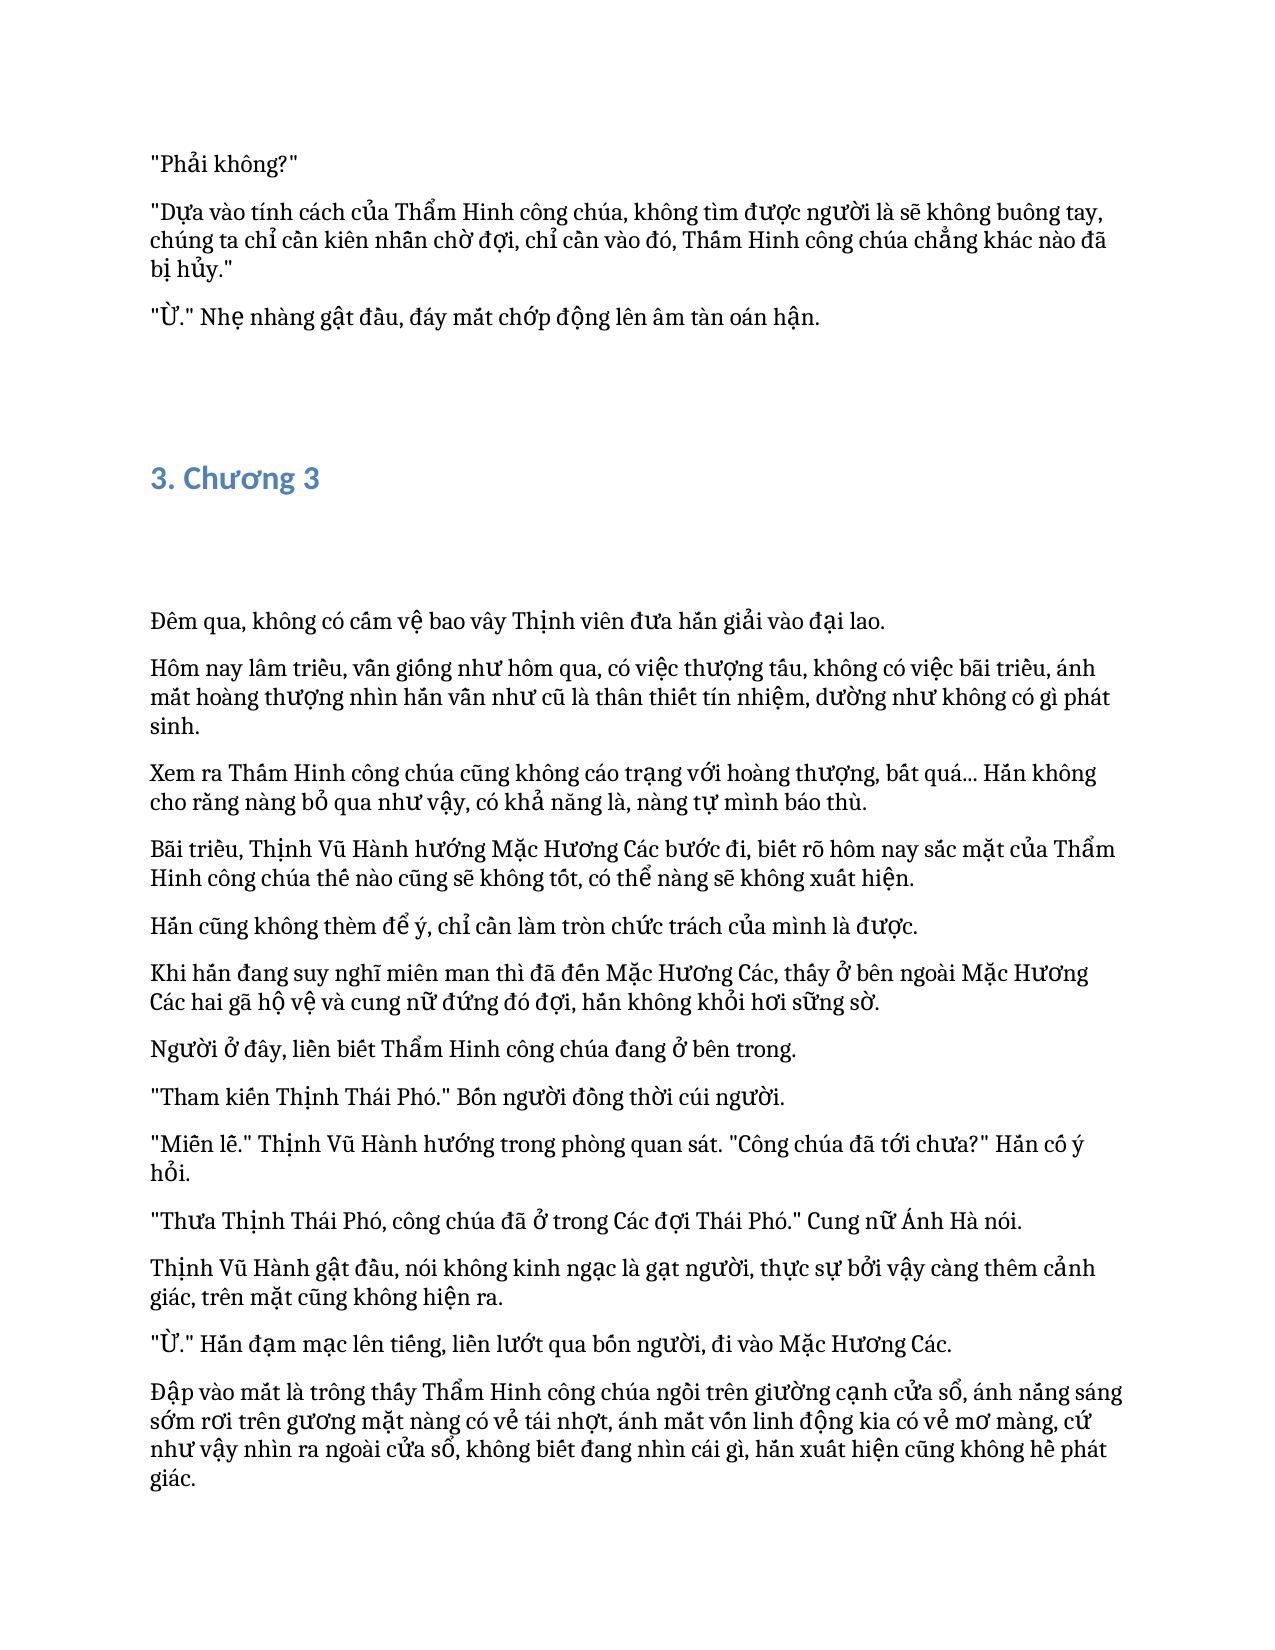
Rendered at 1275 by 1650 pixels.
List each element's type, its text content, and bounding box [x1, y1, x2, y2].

text Hôm nay lâm triều, vẫn giống như hôm qua, có việc thượng tấu, không có việc bãi triều, ánh mắt hoàng thượng nhìn hắn vẫn như cũ là thân thiết tín nhiệm, dường như không có gì phát sinh. [150, 654, 1125, 740]
text "Tham kiến Thịnh Thái Phó." Bốn người đồng thời cúi người. [150, 1083, 1125, 1112]
text "Ừ." Nhẹ nhàng gật đầu, đáy mắt chớp động lên âm tàn oán hận. [150, 302, 1125, 331]
text "Miễn lễ." Thịnh Vũ Hành hướng trong phòng quan sát. "Công chúa đã tới chưa?" Hắn cố ý hỏi. [150, 1130, 1125, 1188]
text Hắn cũng không thèm để ý, chỉ cần làm tròn chức trách của mình là được. [150, 912, 1125, 940]
text Xem ra Thấm Hinh công chúa cũng không cáo trạng với hoàng thượng, bất quá... Hắn không cho rằng nàng bỏ qua như vậy, có khả năng là, nàng tự mình báo thù. [150, 759, 1125, 817]
subtitle 3. Chương 3 [150, 457, 1125, 498]
text Thịnh Vũ Hành gật đầu, nói không kinh ngạc là gạt người, thực sự bởi vậy càng thêm cảnh giác, trên mặt cũng không hiện ra. [150, 1254, 1125, 1312]
text "Thưa Thịnh Thái Phó, công chúa đã ở trong Các đợi Thái Phó." Cung nữ Ánh Hà nói. [150, 1207, 1125, 1235]
text Đập vào mắt là trông thấy Thẩm Hinh công chúa ngồi trên giường cạnh cửa sổ, ánh nắng sáng sớm rơi trên gương mặt nàng có vẻ tái nhợt, ánh mắt vốn linh động kia có vẻ mơ màng, cứ như vậy nhìn ra ngoài cửa sổ, không biết đang nhìn cái gì, hắn xuất hiện cũng không hề phát giác. [150, 1378, 1125, 1493]
text Bãi triều, Thịnh Vũ Hành hướng Mặc Hương Các bước đi, biết rõ hôm nay sắc mặt của Thẩm Hinh công chúa thế nào cũng sẽ không tốt, có thể nàng sẽ không xuất hiện. [150, 835, 1125, 893]
text Đêm qua, không có cấm vệ bao vây Thịnh viên đưa hắn giải vào đại lao. [150, 607, 1125, 635]
text Người ở đây, liền biết Thẩm Hinh công chúa đang ở bên trong. [150, 1035, 1125, 1064]
text "Ừ." Hắn đạm mạc lên tiếng, liền lướt qua bốn người, đi vào Mặc Hương Các. [150, 1330, 1125, 1359]
text "Phải không?" [150, 150, 1125, 179]
text "Dựa vào tính cách của Thẩm Hinh công chúa, không tìm được người là sẽ không buông tay, chúng ta chỉ cần kiên nhẫn chờ đợi, chỉ cần vào đó, Thấm Hinh công chúa chẳng khác nào đã bị hủy." [150, 197, 1125, 284]
text Khi hắn đang suy nghĩ miên man thì đã đến Mặc Hương Các, thấy ở bên ngoài Mặc Hương Các hai gã hộ vệ và cung nữ đứng đó đợi, hắn không khỏi hơi sững sờ. [150, 959, 1125, 1017]
